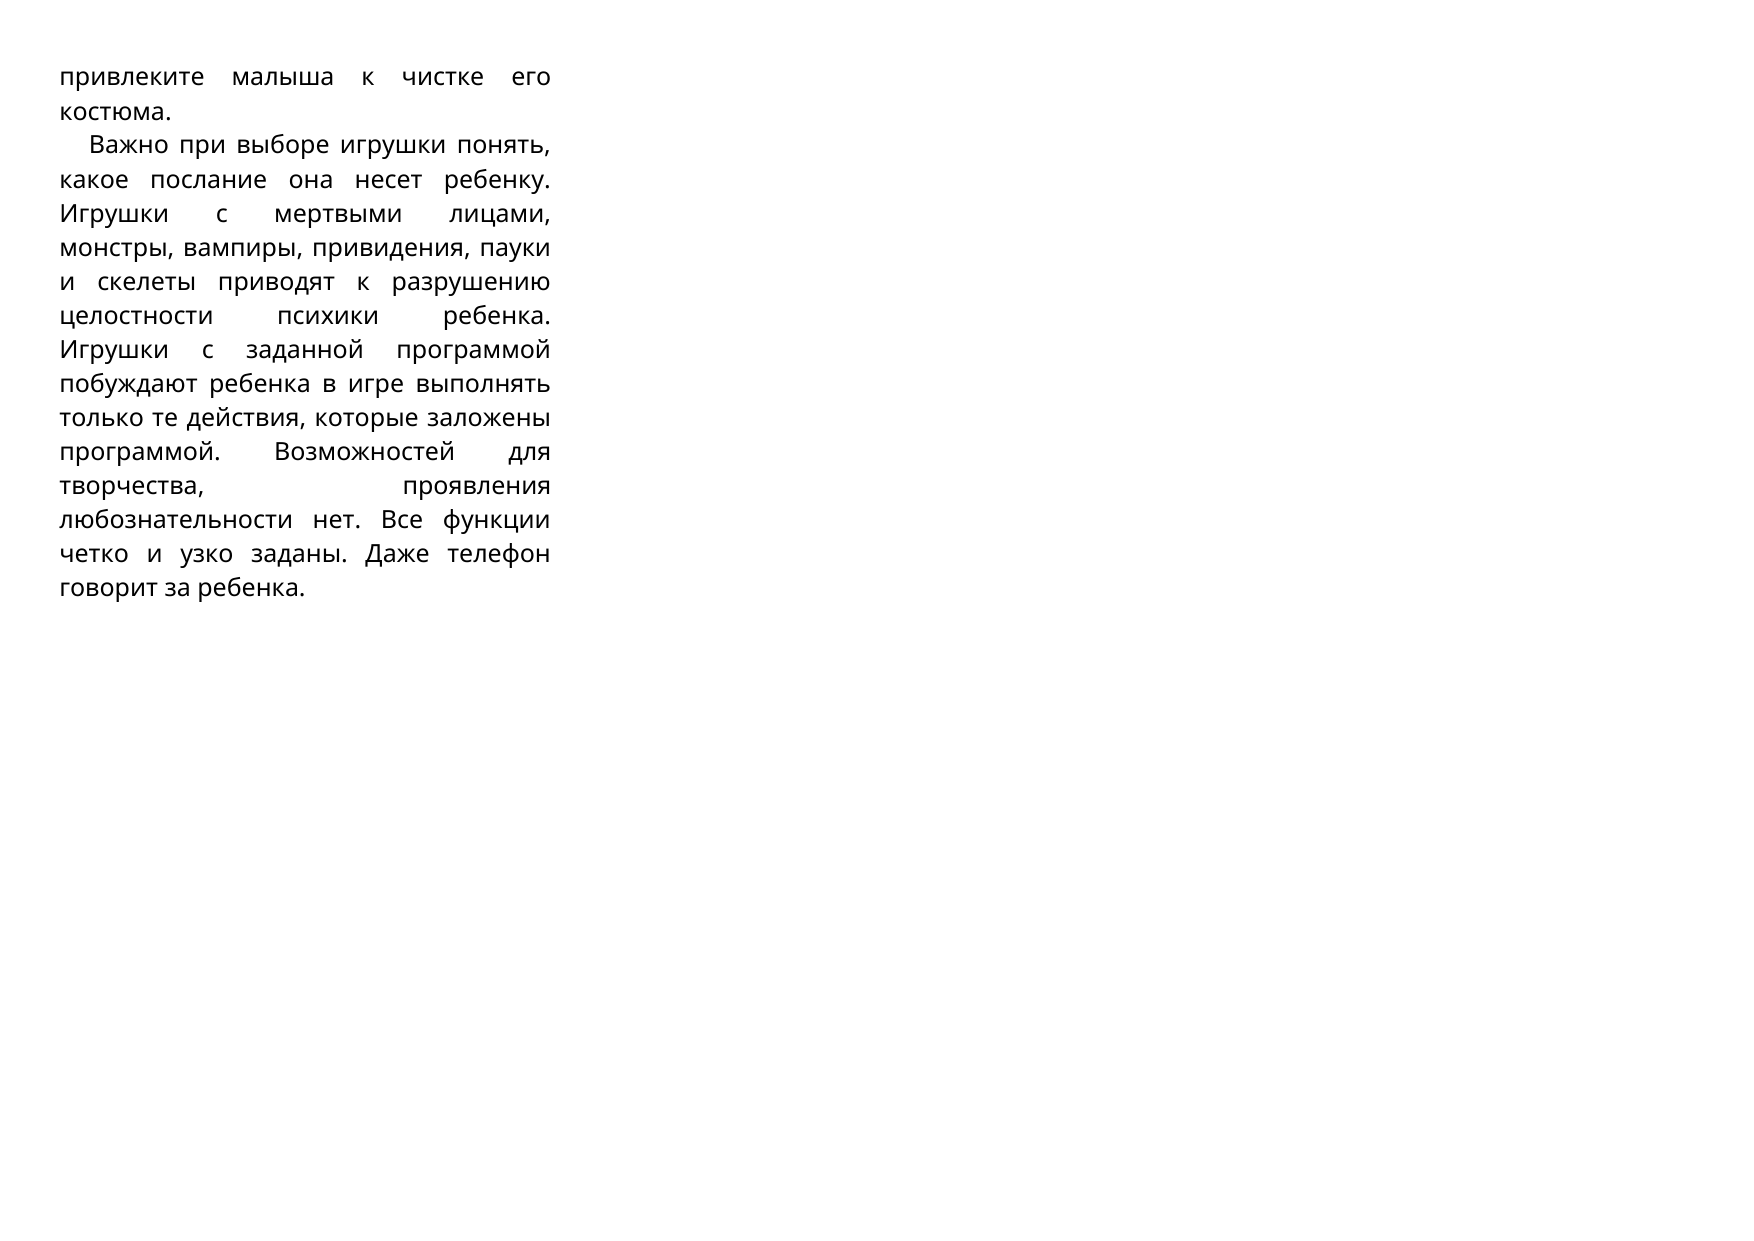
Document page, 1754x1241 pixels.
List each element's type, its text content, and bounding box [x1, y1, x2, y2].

text Важно при выборе игрушки понять, какое послание она несет ребенку. Игрушки с мертвыми лицами, монстры, вампиры, привидения, пауки и скелеты приводят к разрушению целостности психики ребенка. Игрушки с заданной программой побуждают ребенка в игре выполнять только те действия, которые заложены программой. Возможностей для творчества, проявления любознательности нет. Все функции четко и узко заданы. Даже телефон говорит за ребенка. [59, 127, 551, 604]
